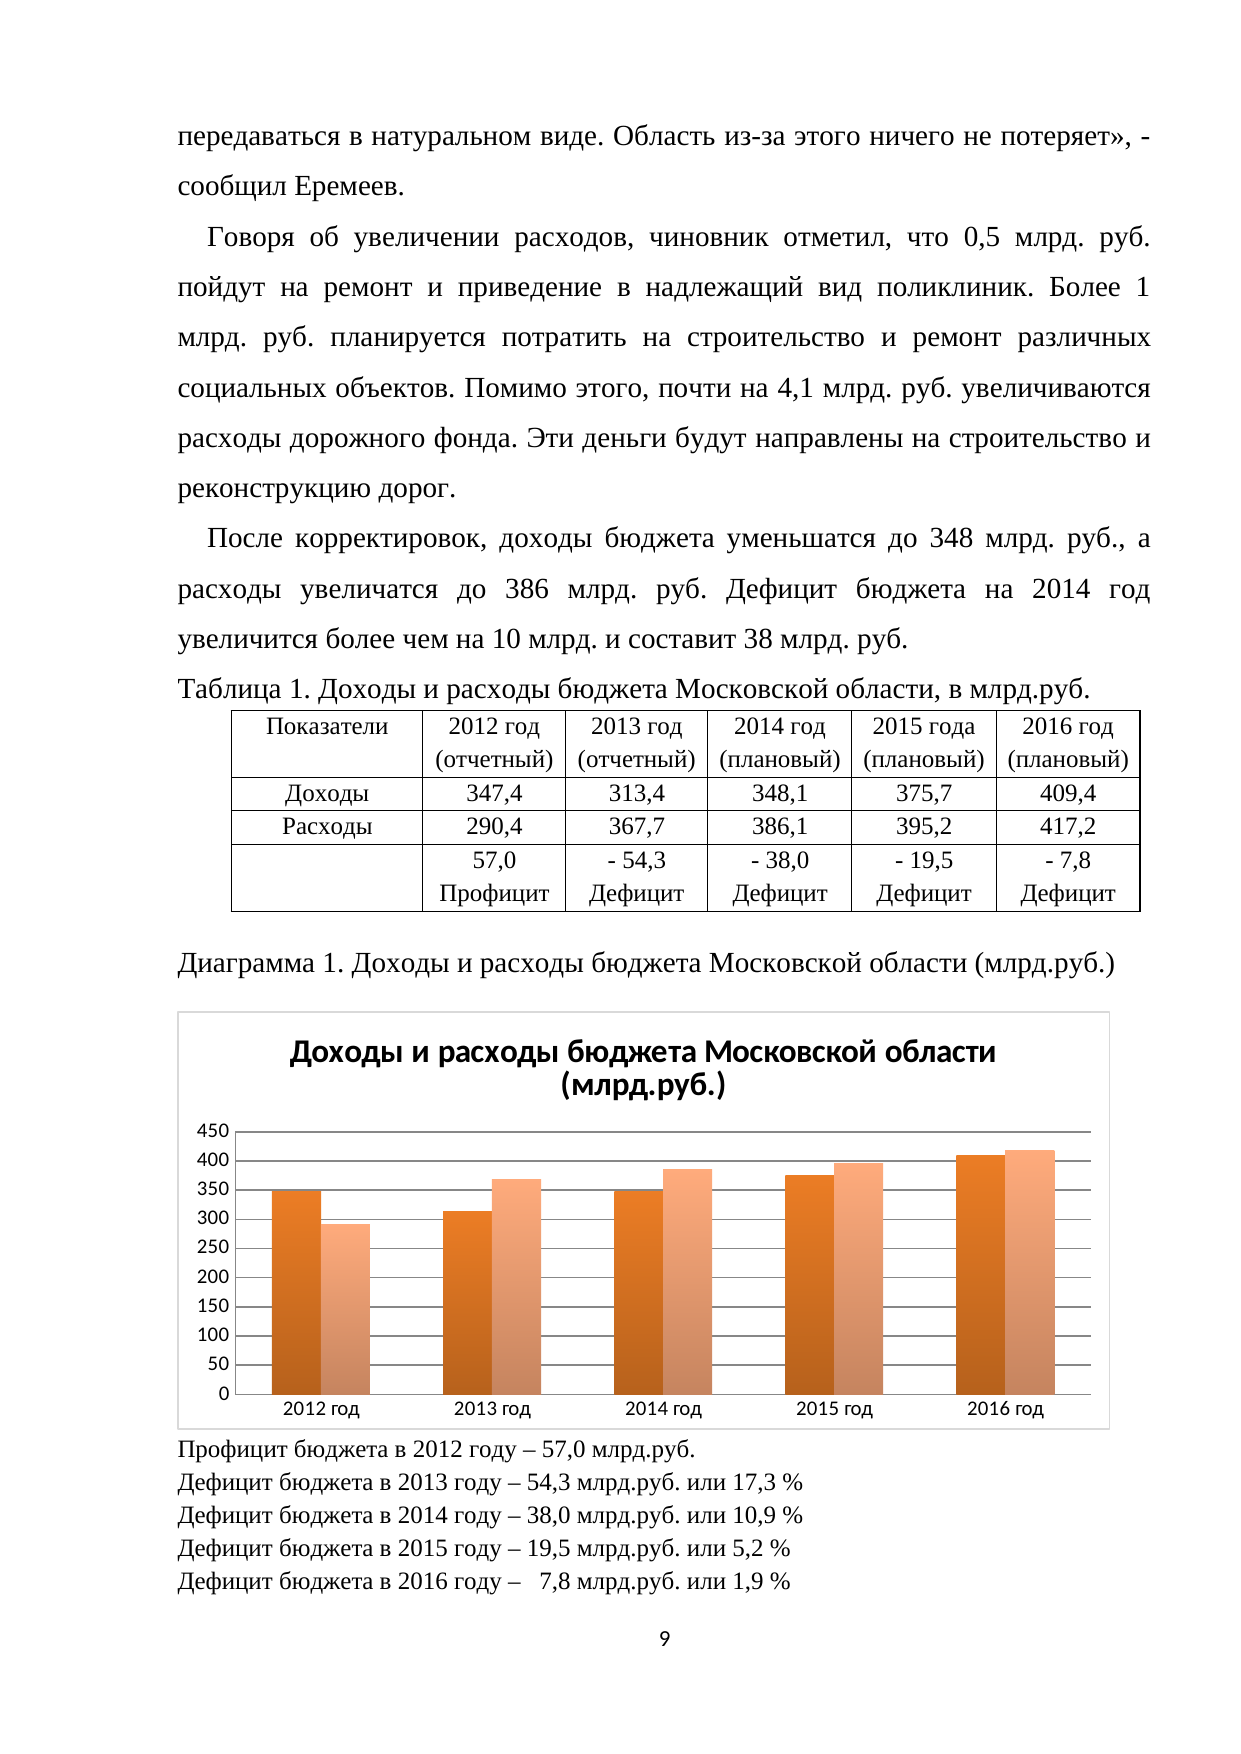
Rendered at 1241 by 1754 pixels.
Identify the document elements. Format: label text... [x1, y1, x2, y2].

text Таблица 1. Доходы и расходы бюджета Московской области, в млрд.руб. [177, 672, 1152, 705]
table_cell 417,2 [997, 811, 1139, 844]
text Профицит бюджета в 2012 году – 57,0 млрд.руб. [177, 1434, 1152, 1463]
text Дефицит бюджета в 2014 году – 38,0 млрд.руб. или 10,9 % [177, 1500, 1152, 1529]
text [177, 118, 1152, 202]
table_cell 57,0 Профицит [423, 845, 565, 911]
table_cell 375,7 [852, 778, 996, 810]
table_cell Доходы [232, 778, 422, 810]
text Диаграмма 1. Доходы и расходы бюджета Московской области (млрд.руб.) [177, 945, 1152, 978]
text Дефицит бюджета в 2016 году – 7,8 млрд.руб. или 1,9 % [177, 1566, 1152, 1595]
table_cell [232, 845, 422, 911]
table_cell - 54,3 Дефицит [566, 845, 707, 911]
text Дефицит бюджета в 2015 году – 19,5 млрд.руб. или 5,2 % [177, 1533, 1152, 1562]
table_cell 367,7 [566, 811, 707, 844]
table_cell Расходы [232, 811, 422, 844]
table_header 2015 года (плановый) [852, 711, 996, 777]
table_header 2012 год (отчетный) [423, 711, 565, 777]
text Дефицит бюджета в 2013 году – 54,3 млрд.руб. или 17,3 % [177, 1467, 1152, 1496]
table_cell 290,4 [423, 811, 565, 844]
table_cell - 7,8 Дефицит [997, 845, 1139, 911]
table_header 2014 год (плановый) [708, 711, 851, 777]
table_cell 313,4 [566, 778, 707, 810]
table_header 2016 год (плановый) [997, 711, 1139, 777]
table_cell 386,1 [708, 811, 851, 844]
text После корректировок, доходы бюджета уменьшатся до 348 млрд. руб., а расходы увеличатся до 386 млрд. руб. Дефицит бюджета на 2014 год увеличится более чем на 10 млрд. и составит 38 млрд. руб. [177, 521, 1152, 655]
table_cell 409,4 [997, 778, 1139, 810]
table_cell 395,2 [852, 811, 996, 844]
table_header 2013 год (отчетный) [566, 711, 707, 777]
table_cell - 19,5 Дефицит [852, 845, 996, 911]
table_header Показатели [232, 711, 422, 777]
text Говоря об увеличении расходов, чиновник отметил, что 0,5 млрд. руб. пойдут на ремонт и приведение в надлежащий вид поликлиник. Более 1 млрд. руб. планируется потратить на строительство и ремонт различных социальных объектов. Помимо этого, почти на 4,1 млрд. руб. увеличиваются расходы дорожного фонда. Эти деньги будут направлены на строительство и реконструкцию дорог. [177, 219, 1152, 504]
table_cell - 38,0 Дефицит [708, 845, 851, 911]
table_cell 348,1 [708, 778, 851, 810]
table_cell 347,4 [423, 778, 565, 810]
